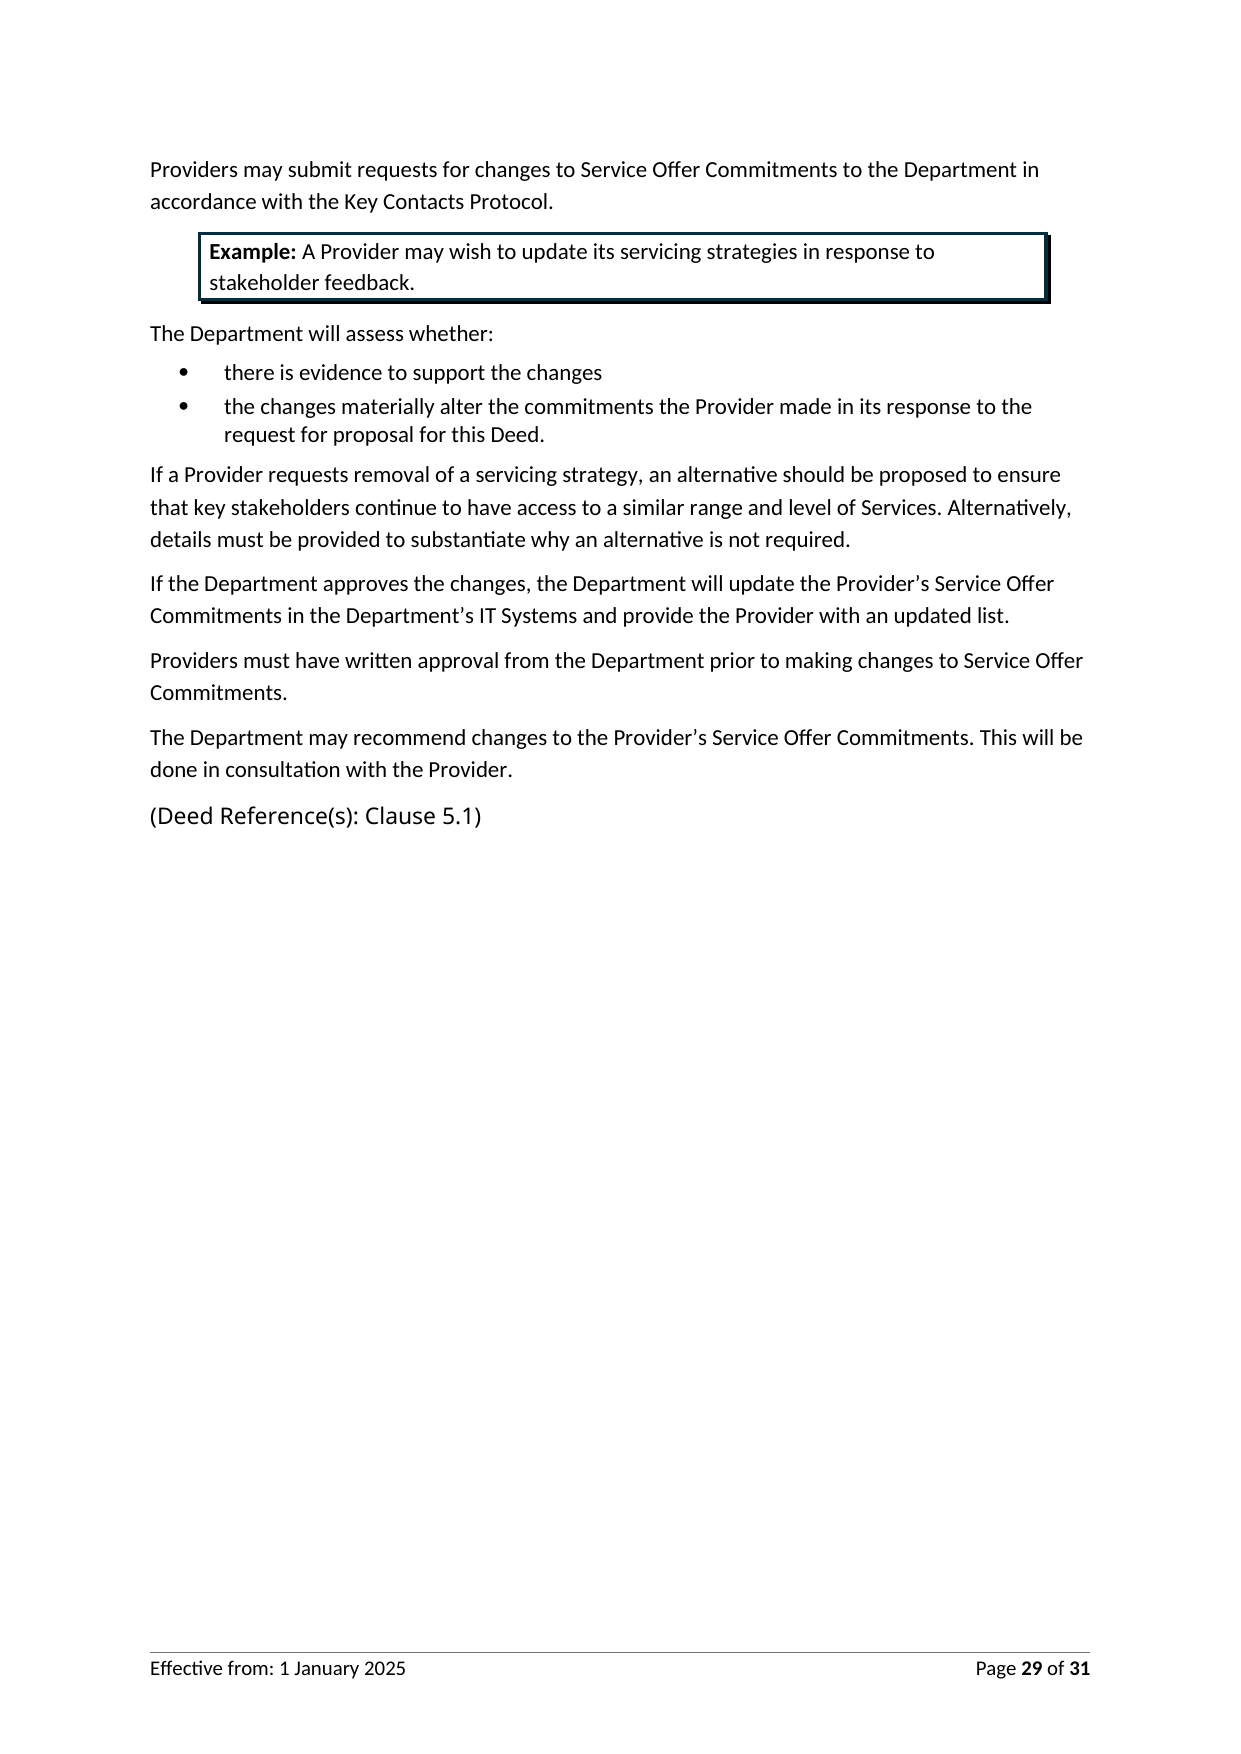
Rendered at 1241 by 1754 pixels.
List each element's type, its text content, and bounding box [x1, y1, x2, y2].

text The Department will assess whether: [150, 319, 1090, 347]
text If the Department approves the changes, the Department will update the Provider’s Service Offer Commitments in the Department’s IT Systems and provide the Provider with an updated list. [150, 569, 1090, 630]
text If a Provider requests removal of a servicing strategy, an alternative should be proposed to ensure that key stakeholders continue to have access to a similar range and level of Services. Alternatively, details must be provided to substantiate why an alternative is not required. [150, 460, 1090, 553]
text the changes materially alter the commitments the Provider made in its response to the request for proposal for this Deed. [179, 392, 1090, 448]
text Providers must have written approval from the Department prior to making changes to Service Offer Commitments. [150, 646, 1090, 707]
text there is evidence to support the changes [179, 358, 1090, 386]
text Example: A Provider may wish to update its servicing strategies in response to stakeholder feedback. [201, 235, 1044, 298]
text The Department may recommend changes to the Provider’s Service Offer Commitments. This will be done in consultation with the Provider. [150, 723, 1090, 783]
text Providers may submit requests for changes to Service Offer Commitments to the Department in accordance with the Key Contacts Protocol. [150, 155, 1090, 215]
text (Deed Reference(s): Clause 5.1) [150, 800, 1090, 831]
